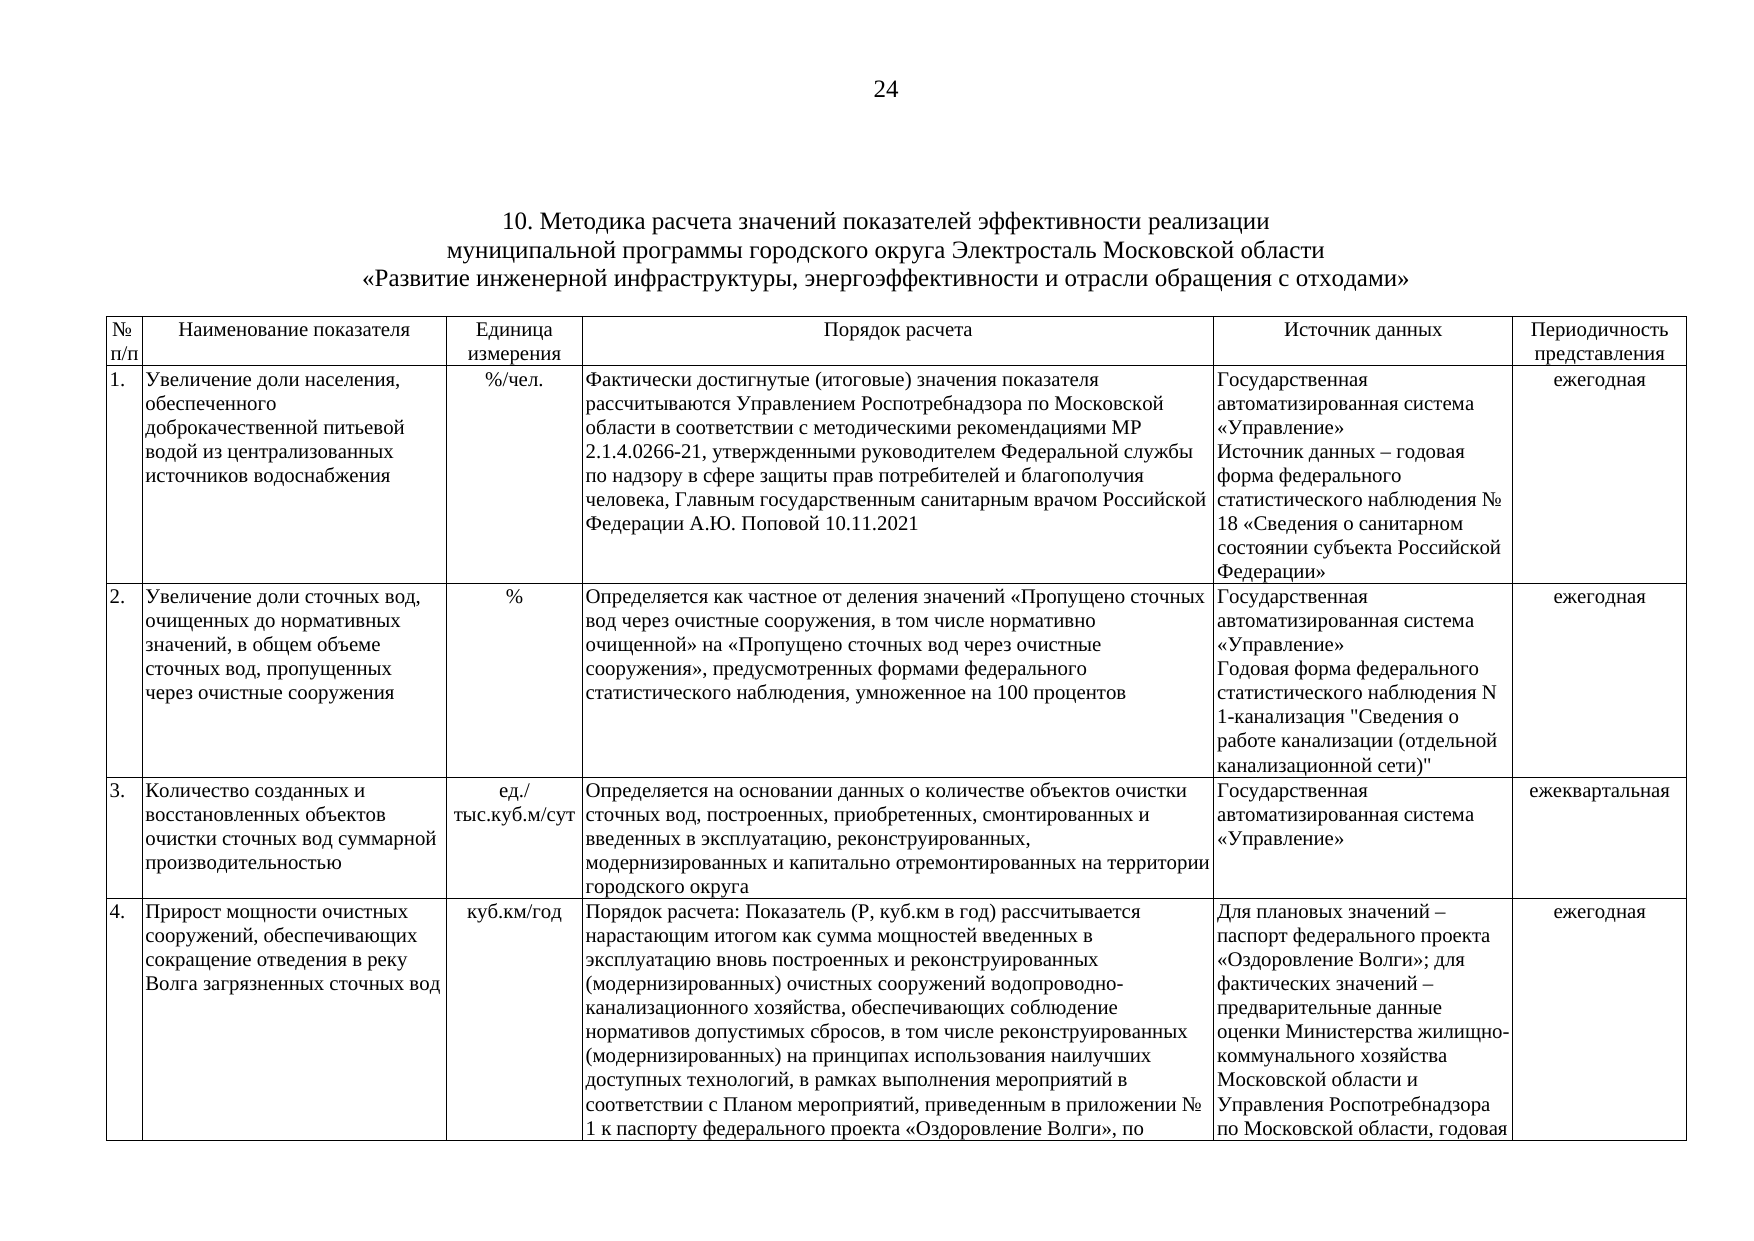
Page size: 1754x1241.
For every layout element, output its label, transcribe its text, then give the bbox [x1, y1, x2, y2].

table_header Источник данных [1214, 317, 1512, 365]
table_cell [1214, 899, 1512, 1139]
table_cell Государственная автоматизированная система «Управление» Годовая форма федерального статистического наблюдения N 1-канализация "Сведения о работе канализации (отдельной канализационной сети)" [1214, 584, 1512, 777]
table_cell % [447, 584, 582, 777]
text «Развитие инженерной инфраструктуры, энергоэффективности и отрасли обращения с отходами» [118, 263, 1653, 292]
table_cell ежегодная [1513, 366, 1686, 583]
table_cell Количество созданных и восстановленных объектов очистки сточных вод суммарной производительностью [143, 778, 446, 898]
table_header Периодичность представления [1513, 317, 1686, 365]
table_cell Увеличение доли сточных вод, очищенных до нормативных значений, в общем объеме сточных вод, пропущенных через очистные сооружения [143, 584, 446, 777]
table_header Наименование показателя [143, 317, 446, 365]
table_cell Увеличение доли населения, обеспеченного доброкачественной питьевой водой из централизованных источников водоснабжения [143, 366, 446, 583]
table_cell 4. [107, 899, 142, 1139]
table_cell Определяется как частное от деления значений «Пропущено сточных вод через очистные сооружения, в том числе нормативно очищенной» на «Пропущено сточных вод через очистные сооружения», предусмотренных формами федерального статистического наблюдения, умноженное на 100 процентов [583, 584, 1213, 777]
table_cell 3. [107, 778, 142, 898]
table_cell 1. [107, 366, 142, 583]
table_cell ежегодная [1513, 584, 1686, 777]
table_cell Фактически достигнутые (итоговые) значения показателя рассчитываются Управлением Роспотребнадзора по Московской области в соответствии с методическими рекомендациями МР 2.1.4.0266-21, утвержденными руководителем Федеральной службы по надзору в сфере защиты прав потребителей и благополучия человека, Главным государственным санитарным врачом Российской Федерации А.Ю. Поповой 10.11.2021 [583, 366, 1213, 583]
table_cell 2. [107, 584, 142, 777]
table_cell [583, 899, 1213, 1139]
table_header Порядок расчета [583, 317, 1213, 365]
table_cell ежегодная [1513, 899, 1686, 1139]
table_header Единица измерения [447, 317, 582, 365]
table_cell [143, 899, 446, 1139]
table_cell ежеквартальная [1513, 778, 1686, 898]
table_cell Государственная автоматизированная система «Управление» [1214, 778, 1512, 898]
table_cell ед./ тыс.куб.м/сут [447, 778, 582, 898]
table_cell Определяется на основании данных о количестве объектов очистки сточных вод, построенных, приобретенных, смонтированных и введенных в эксплуатацию, реконструированных, модернизированных и капитально отремонтированных на территории городского округа [583, 778, 1213, 898]
table_cell куб.км/год [447, 899, 582, 1139]
table_header № п/п [107, 317, 142, 365]
table_cell %/чел. [447, 366, 582, 583]
text 10. Методика расчета значений показателей эффективности реализации [118, 206, 1653, 235]
table_cell Государственная автоматизированная система «Управление» Источник данных – годовая форма федерального статистического наблюдения № 18 «Сведения о санитарном состоянии субъекта Российской Федерации» [1214, 366, 1512, 583]
text муниципальной программы городского округа Электросталь Московской области [118, 235, 1653, 263]
